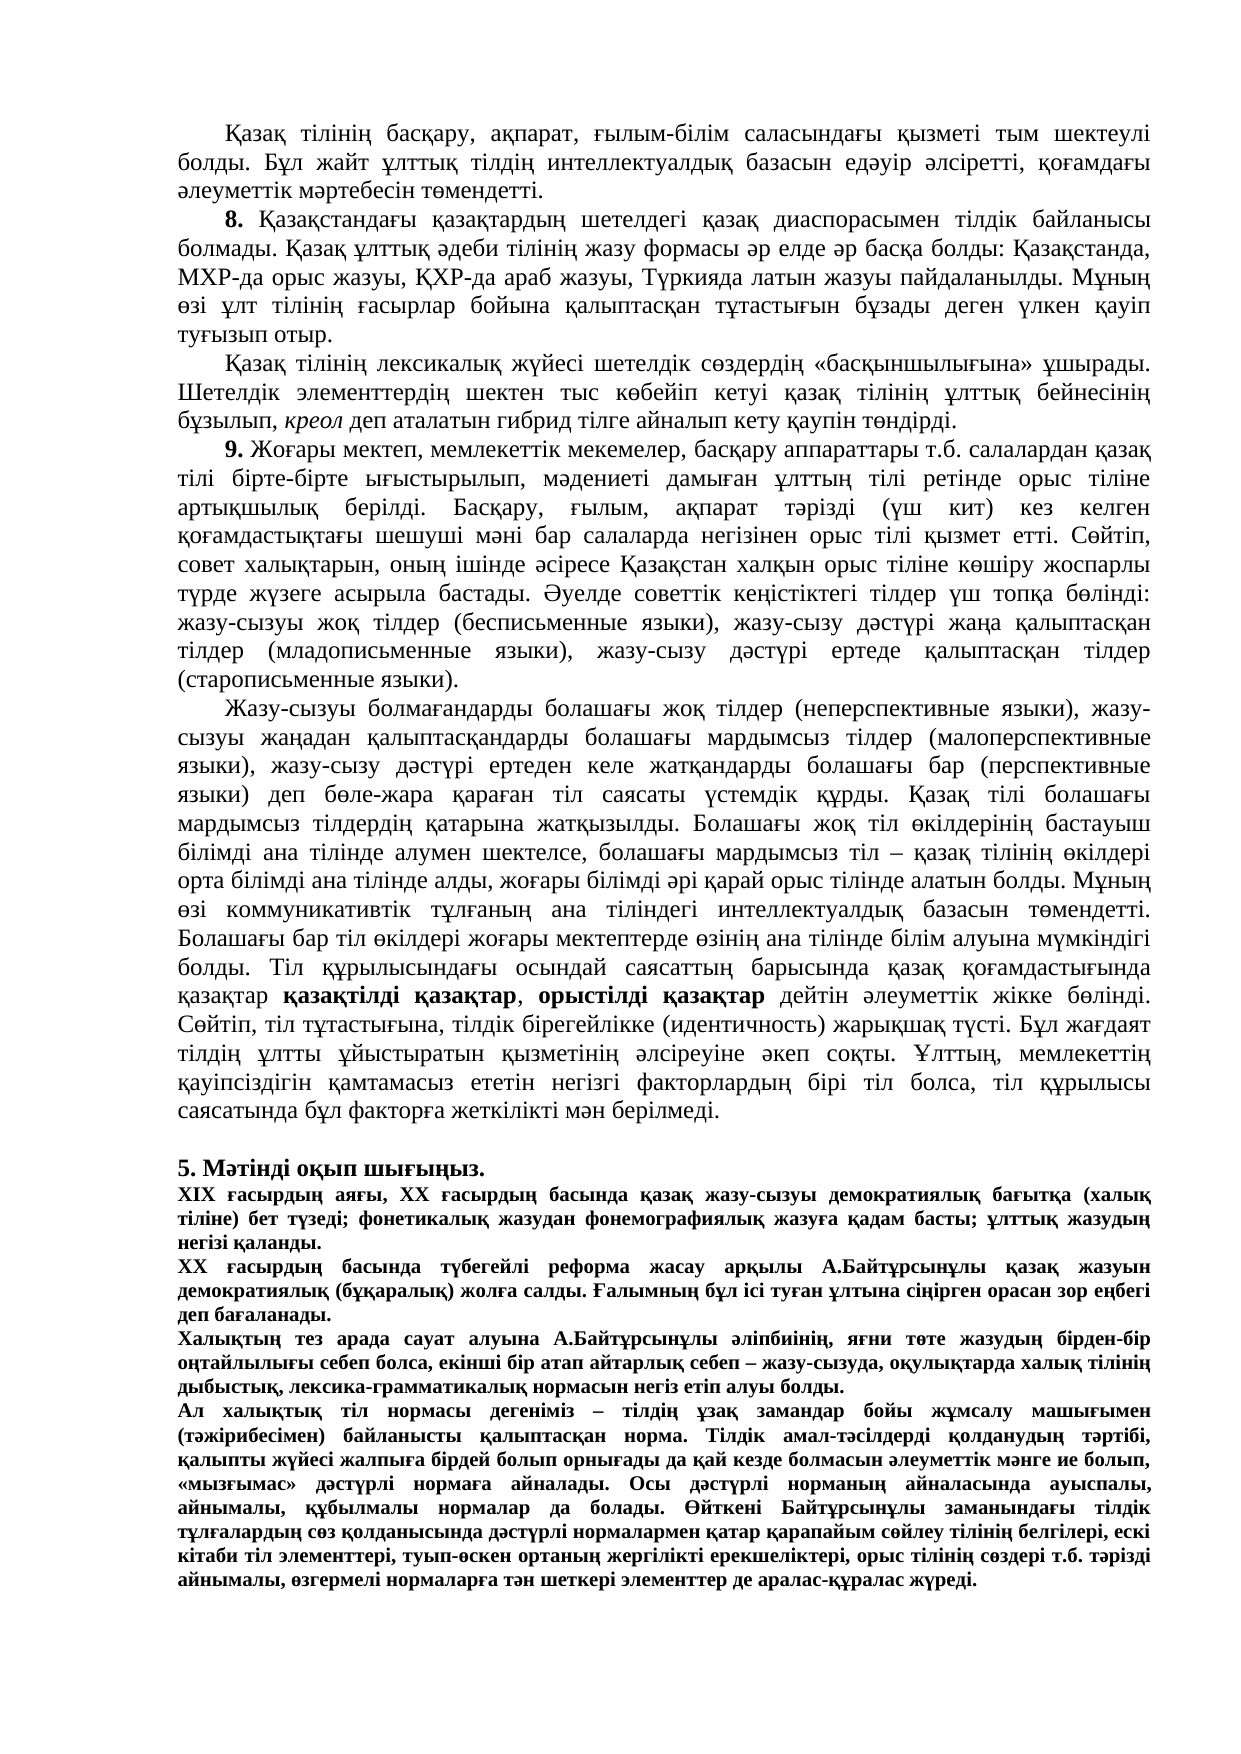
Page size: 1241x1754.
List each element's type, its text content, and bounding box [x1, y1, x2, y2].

text 9. Жоғары мектеп, мемлекеттік мекемелер, басқару аппараттары т.б. салалардан қазақ тілі бірте-бірте ығыстырылып, мәдениеті дамыған ұлттың тілі ретінде орыс тіліне артықшылық берілді. Басқару, ғылым, ақпарат тәрізді (үш кит) кез келген қоғамдастықтағы шешуші мәні бар салаларда негізінен орыс тілі қызмет етті. Сөйтіп, совет халықтарын, оның ішінде әсіресе Қазақстан халқын орыс тіліне көшіру жоспарлы түрде жүзеге асырыла бастады. Әуелде советтік кеңістіктегі тілдер үш топқа бөлінді: жазу-сызуы жоқ тілдер (бесписьменные языки), жазу-сызу дәстүрі жаңа қалыптасқан тілдер (младописьменные языки), жазу-сызу дәстүрі ертеде қалыптасқан тілдер (старописьменные языки). [177, 434, 1152, 693]
text Ал халықтық тіл нормасы дегеніміз – тілдің ұзақ замандар бойы жұмсалу машығымен (тәжірибесімен) байланысты қалыптасқан норма. Тілдік амал-тәсілдерді қолданудың тәртібі, қалыпты жүйесі жалпыға бірдей болып орнығады да қай кезде болмасын әлеуметтік мәнге ие болып, «мызғымас» дәстүрлі нормаға айналады. Осы дәстүрлі норманың айналасында ауыспалы, айнымалы, құбылмалы нормалар да болады. Өйткені Байтұрсынұлы заманындағы тілдік тұлғалардың сөз қолданысында дәстүрлі нормалармен қатар қарапайым сөйлеу тілінің белгілері, ескі кітаби тіл элементтері, туып-өскен ортаның жергілікті ерекшеліктері, орыс тілінің сөздері т.б. тәрізді айнымалы, өзгермелі нормаларға тән шеткері элементтер де аралас-құралас жүреді. [177, 1398, 1152, 1591]
text ХІХ ғасырдың аяғы, ХХ ғасырдың басында қазақ жазу-сызуы демократиялық бағытқа (халық тіліне) бет түзеді; фонетикалық жазудан фонемографиялық жазуға қадам басты; ұлттық жазудың негізі қаланды. [177, 1182, 1152, 1254]
text Қазақ тілінің басқару, ақпарат, ғылым-білім саласындағы қызметі тым шектеулі болды. Бұл жайт ұлттық тілдің интеллектуалдық базасын едәуір әлсіретті, қоғамдағы әлеуметтік мәртебесін төмендетті. [177, 118, 1152, 204]
text Жазу-сызуы болмағандарды болашағы жоқ тілдер (неперспективные языки), жазу-сызуы жаңадан қалыптасқандарды болашағы мардымсыз тілдер (малоперспективные языки), жазу-сызу дәстүрі ертеден келе жатқандарды болашағы бар (перспективные языки) деп бөле-жара қараған тіл саясаты үстемдік құрды. Қазақ тілі болашағы мардымсыз тілдердің қатарына жатқызылды. Болашағы жоқ тіл өкілдерінің бастауыш білімді ана тілінде алумен шектелсе, болашағы мардымсыз тіл – қазақ тілінің өкілдері орта білімді ана тілінде алды, жоғары білімді әрі қарай орыс тілінде алатын болды. Мұның өзі коммуникативтік тұлғаның ана тіліндегі интеллектуалдық базасын төмендетті. Болашағы бар тіл өкілдері жоғары мектептерде өзінің ана тілінде білім алуына мүмкіндігі болды. Тіл құрылысындағы осындай саясаттың барысында қазақ қоғамдастығында қазақтар қазақтілді қазақтар, орыстілді қазақтар дейтін әлеуметтік жікке бөлінді. Сөйтіп, тіл тұтастығына, тілдік бірегейлікке (идентичность) жарықшақ түсті. Бұл жағдаят тілдің ұлтты ұйыстыратын қызметінің әлсіреуіне әкеп соқты. Ұлттың, мемлекеттің қауіпсіздігін қамтамасыз ететін негізгі факторлардың бірі тіл болса, тіл құрылысы саясатында бұл факторға жеткілікті мән берілмеді. [177, 693, 1152, 1124]
text Қазақ тілінің лексикалық жүйесі шетелдік сөздердің «басқыншылығына» ұшырады. Шетелдік элементтердің шектен тыс көбейіп кетуі қазақ тілінің ұлттық бейнесінің бұзылып, креол деп аталатын гибрид тілге айналып кету қаупін төндірді. [177, 348, 1152, 434]
text ХХ ғасырдың басында түбегейлі реформа жасау арқылы А.Байтұрсынұлы қазақ жазуын демократиялық (бұқаралық) жолға салды. Ғалымның бұл ісі туған ұлтына сіңірген орасан зор еңбегі деп бағаланады. [177, 1254, 1152, 1326]
text Халықтың тез арада сауат алуына А.Байтұрсынұлы әліпбиінің, яғни төте жазудың бірден-бір оңтайлылығы себеп болса, екінші бір атап айтарлық себеп – жазу-сызуда, оқулықтарда халық тілінің дыбыстық, лексика-грамматикалық нормасын негіз етіп алуы болды. [177, 1326, 1152, 1398]
text 8. Қазақстандағы қазақтардың шетелдегі қазақ диаспорасымен тілдік байланысы болмады. Қазақ ұлттық әдеби тілінің жазу формасы әр елде әр басқа болды: Қазақстанда, МХР-да орыс жазуы, ҚХР-да араб жазуы, Түркияда латын жазуы пайдаланылды. Мұның өзі ұлт тілінің ғасырлар бойына қалыптасқан тұтастығын бұзады деген үлкен қауіп туғызып отыр. [177, 204, 1152, 348]
text 5. Мәтінді оқып шығыңыз. [177, 1153, 1152, 1182]
